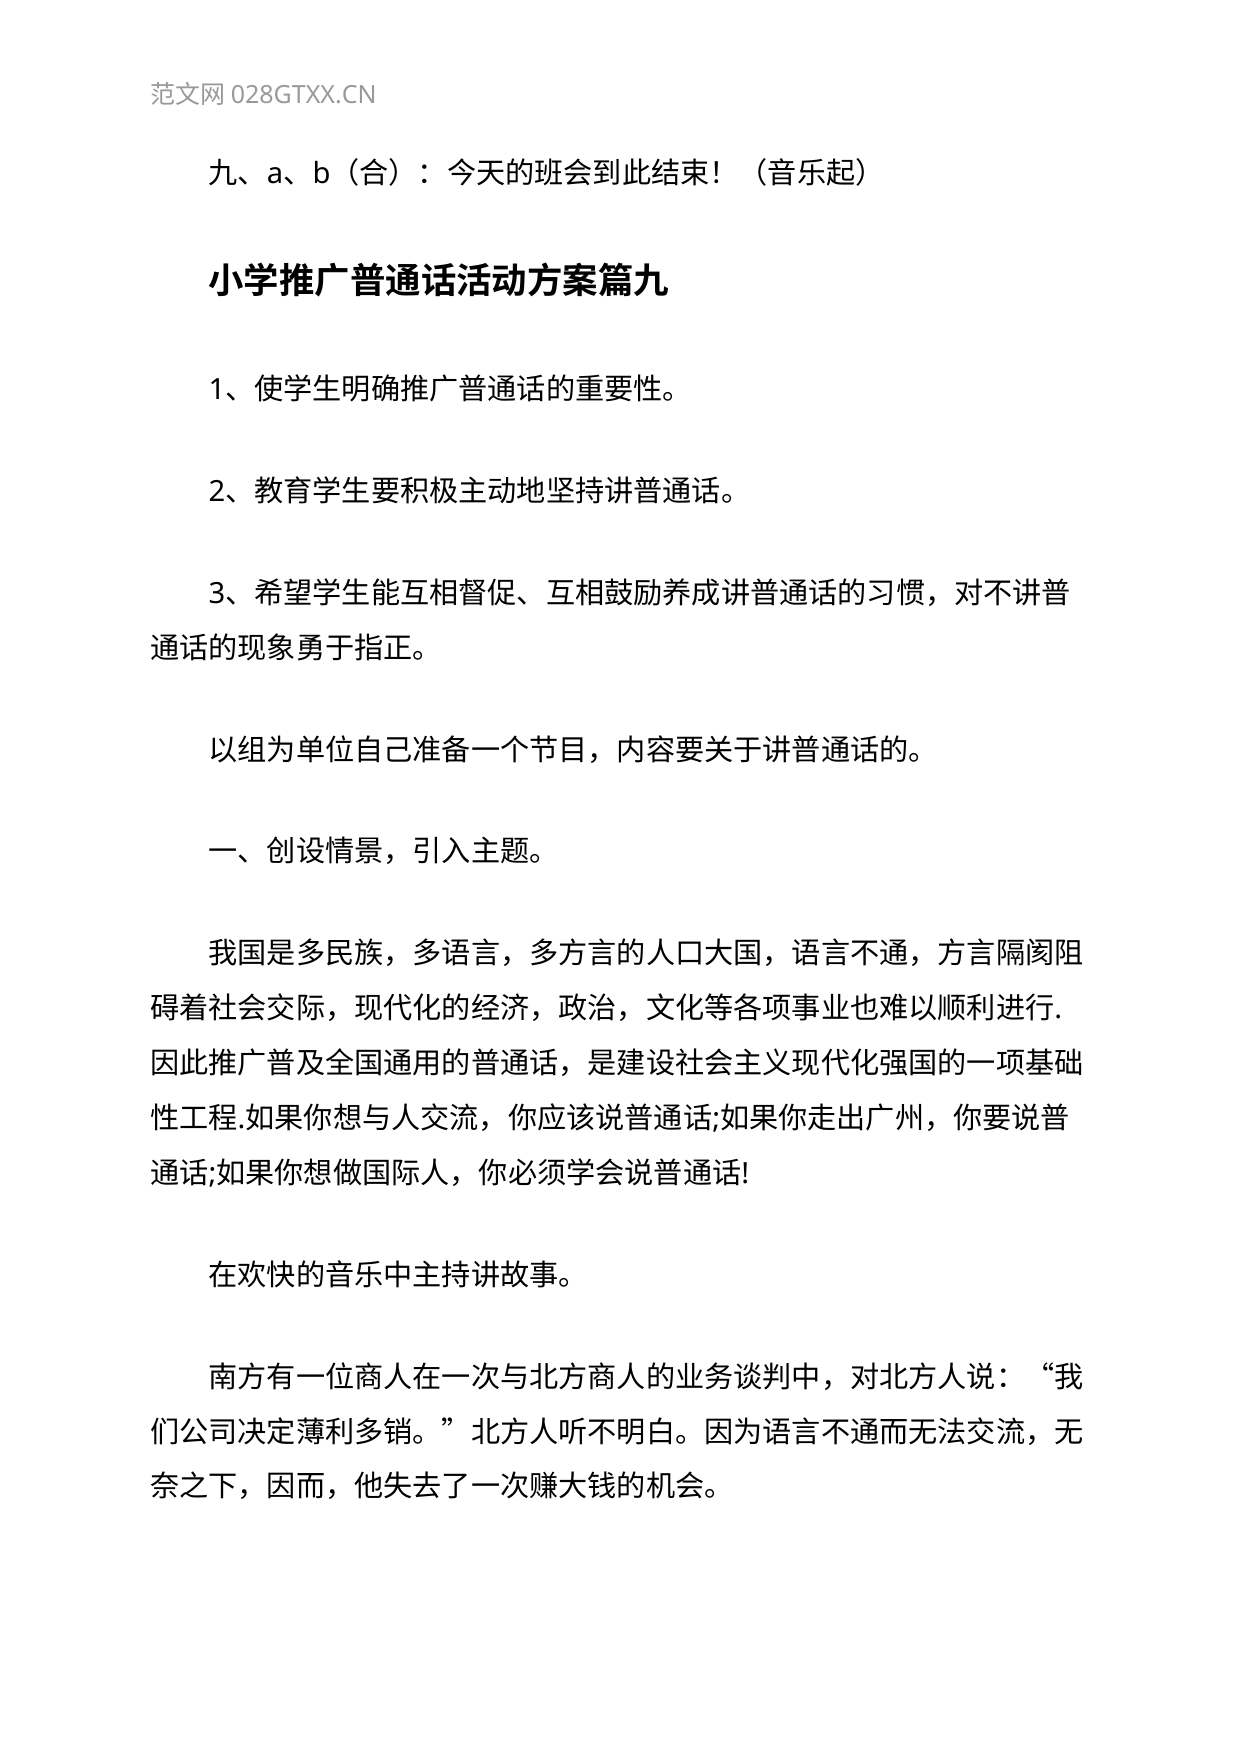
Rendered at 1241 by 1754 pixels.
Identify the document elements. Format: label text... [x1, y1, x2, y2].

text 2、教育学生要积极主动地坚持讲普通话。 [150, 467, 1090, 510]
text 3、希望学生能互相督促、互相鼓励养成讲普通话的习惯，对不讲普通话的现象勇于指正。 [150, 569, 1090, 667]
text 九、a、b（合）：今天的班会到此结束！（音乐起） [150, 150, 1090, 192]
text 以组为单位自己准备一个节目，内容要关于讲普通话的。 [150, 726, 1090, 768]
text 南方有一位商人在一次与北方商人的业务谈判中，对北方人说：“我们公司决定薄利多销。”北方人听不明白。因为语言不通而无法交流，无奈之下，因而，他失去了一次赚大钱的机会。 [150, 1353, 1090, 1505]
text 小学推广普通话活动方案篇九 [150, 252, 1090, 303]
text 一、创设情景，引入主题。 [150, 828, 1090, 870]
text 在欢快的音乐中主持讲故事。 [150, 1251, 1090, 1294]
text 我国是多民族，多语言，多方言的人口大国，语言不通，方言隔阂阻碍着社会交际，现代化的经济，政治，文化等各项事业也难以顺利进行.因此推广普及全国通用的普通话，是建设社会主义现代化强国的一项基础性工程.如果你想与人交流，你应该说普通话;如果你走出广州，你要说普通话;如果你想做国际人，你必须学会说普通话! [150, 930, 1090, 1192]
text 1、使学生明确推广普通话的重要性。 [150, 365, 1090, 408]
